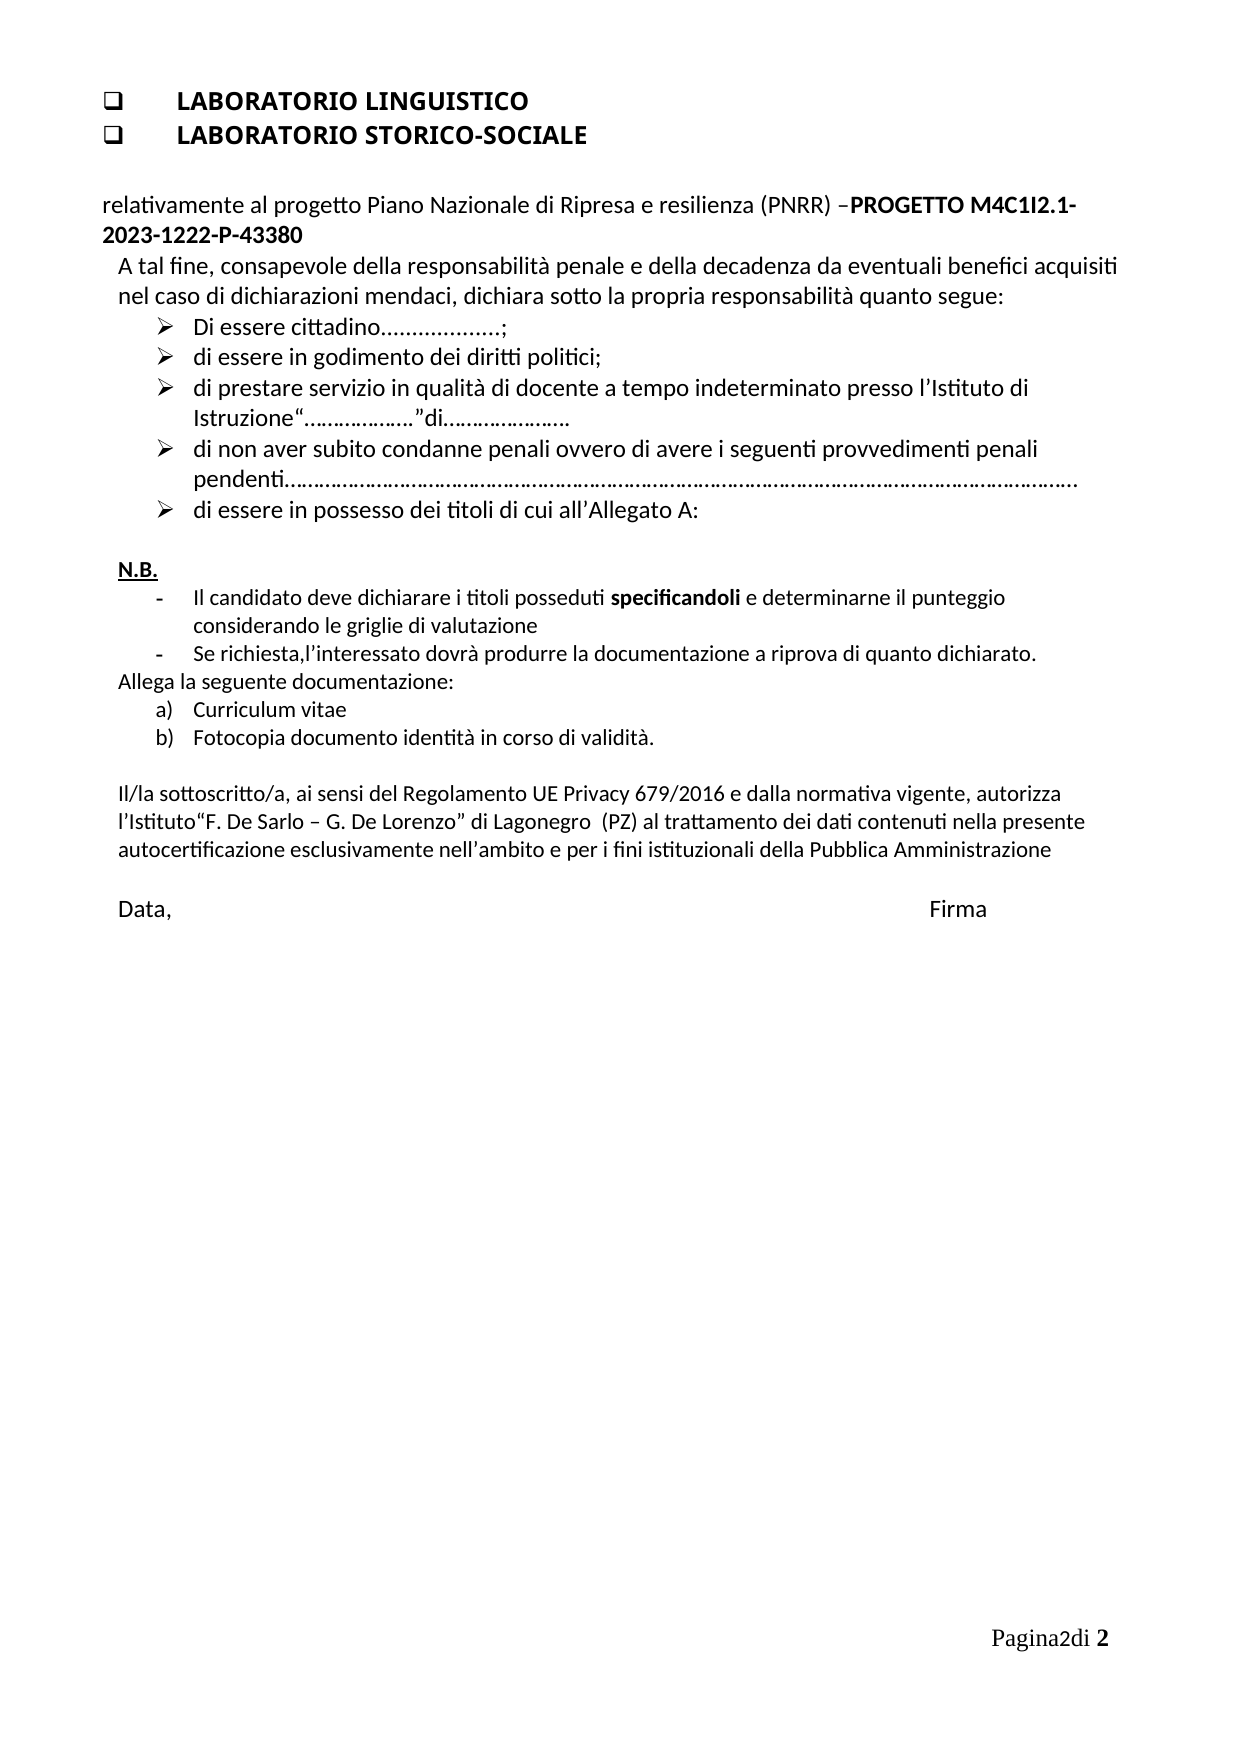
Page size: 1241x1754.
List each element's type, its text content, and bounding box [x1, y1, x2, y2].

text pendenti………………………………………………………………………………………………………………………… [193, 463, 1138, 494]
text l’Istituto“F. De Sarlo – G. De Lorenzo” di Lagonegro (PZ) al trattamento dei dati contenuti nella presente [118, 807, 1138, 835]
list Se richiesta,l’interessato dovrà produrre la documentazione a riprova di quanto dichiarato. [155, 639, 1138, 667]
text Data, Firma [118, 894, 1138, 924]
list di essere in godimento dei diritti politici; [155, 341, 1138, 372]
text N.B. [118, 555, 1138, 583]
text autocertificazione esclusivamente nell’ambito e per i fini istituzionali della Pubblica Amministrazione [118, 835, 1138, 863]
list Curriculum vitae [155, 695, 1138, 723]
text Allega la seguente documentazione: [118, 667, 1138, 695]
list Di essere cittadino ; [155, 311, 1138, 341]
text Il/la sottoscritto/a, ai sensi del Regolamento UE Privacy 679/2016 e dalla normativa vigente, autorizza [118, 779, 1138, 807]
text relativamente al progetto Piano Nazionale di Ripresa e resilienza (PNRR) –PROGETTO M4C1I2.1-2023-1222-P-43380 [102, 189, 1122, 250]
list di non aver subito condanne penali ovvero di avere i seguenti provvedimenti penali [155, 433, 1138, 463]
list Fotocopia documento identità in corso di validità. [155, 723, 1138, 751]
list di essere in possesso dei titoli di cui all’Allegato A: [155, 494, 1138, 524]
list LABORATORIO LINGUISTICO [102, 83, 1138, 117]
text A tal fine, consapevole della responsabilità penale e della decadenza da eventuali benefici acquisiti nel caso di dichiarazioni mendaci, dichiara sotto la propria responsabilità quanto segue: [118, 250, 1121, 311]
list LABORATORIO STORICO-SOCIALE [102, 117, 1138, 151]
list di prestare servizio in qualità di docente a tempo indeterminato presso l’Istituto di Istruzione“……………….”di…………………. [156, 372, 1030, 433]
list Il candidato deve dichiarare i titoli posseduti specificandoli e determinarne il punteggio considerando le griglie di valutazione [156, 583, 1007, 639]
